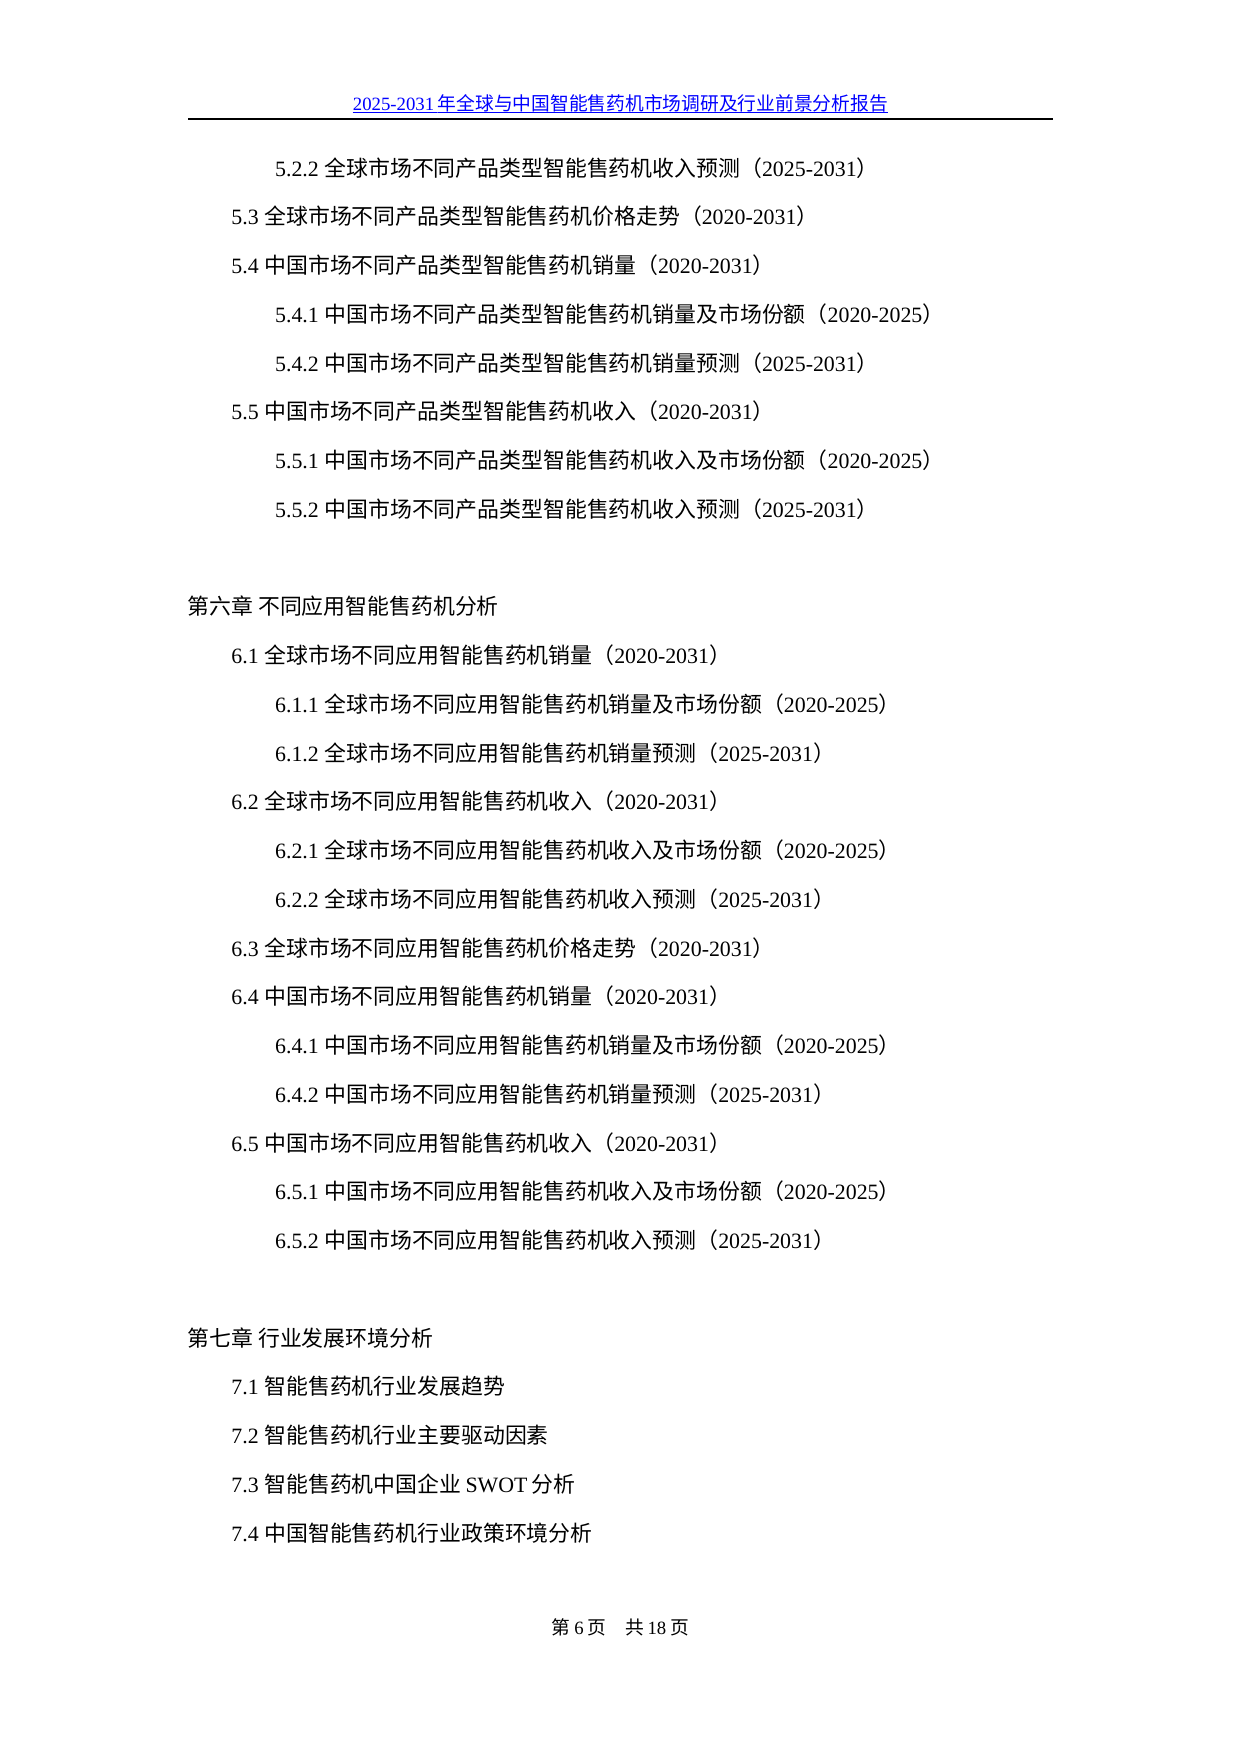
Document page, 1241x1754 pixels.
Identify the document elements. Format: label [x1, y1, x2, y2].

text [187, 150, 1053, 1548]
